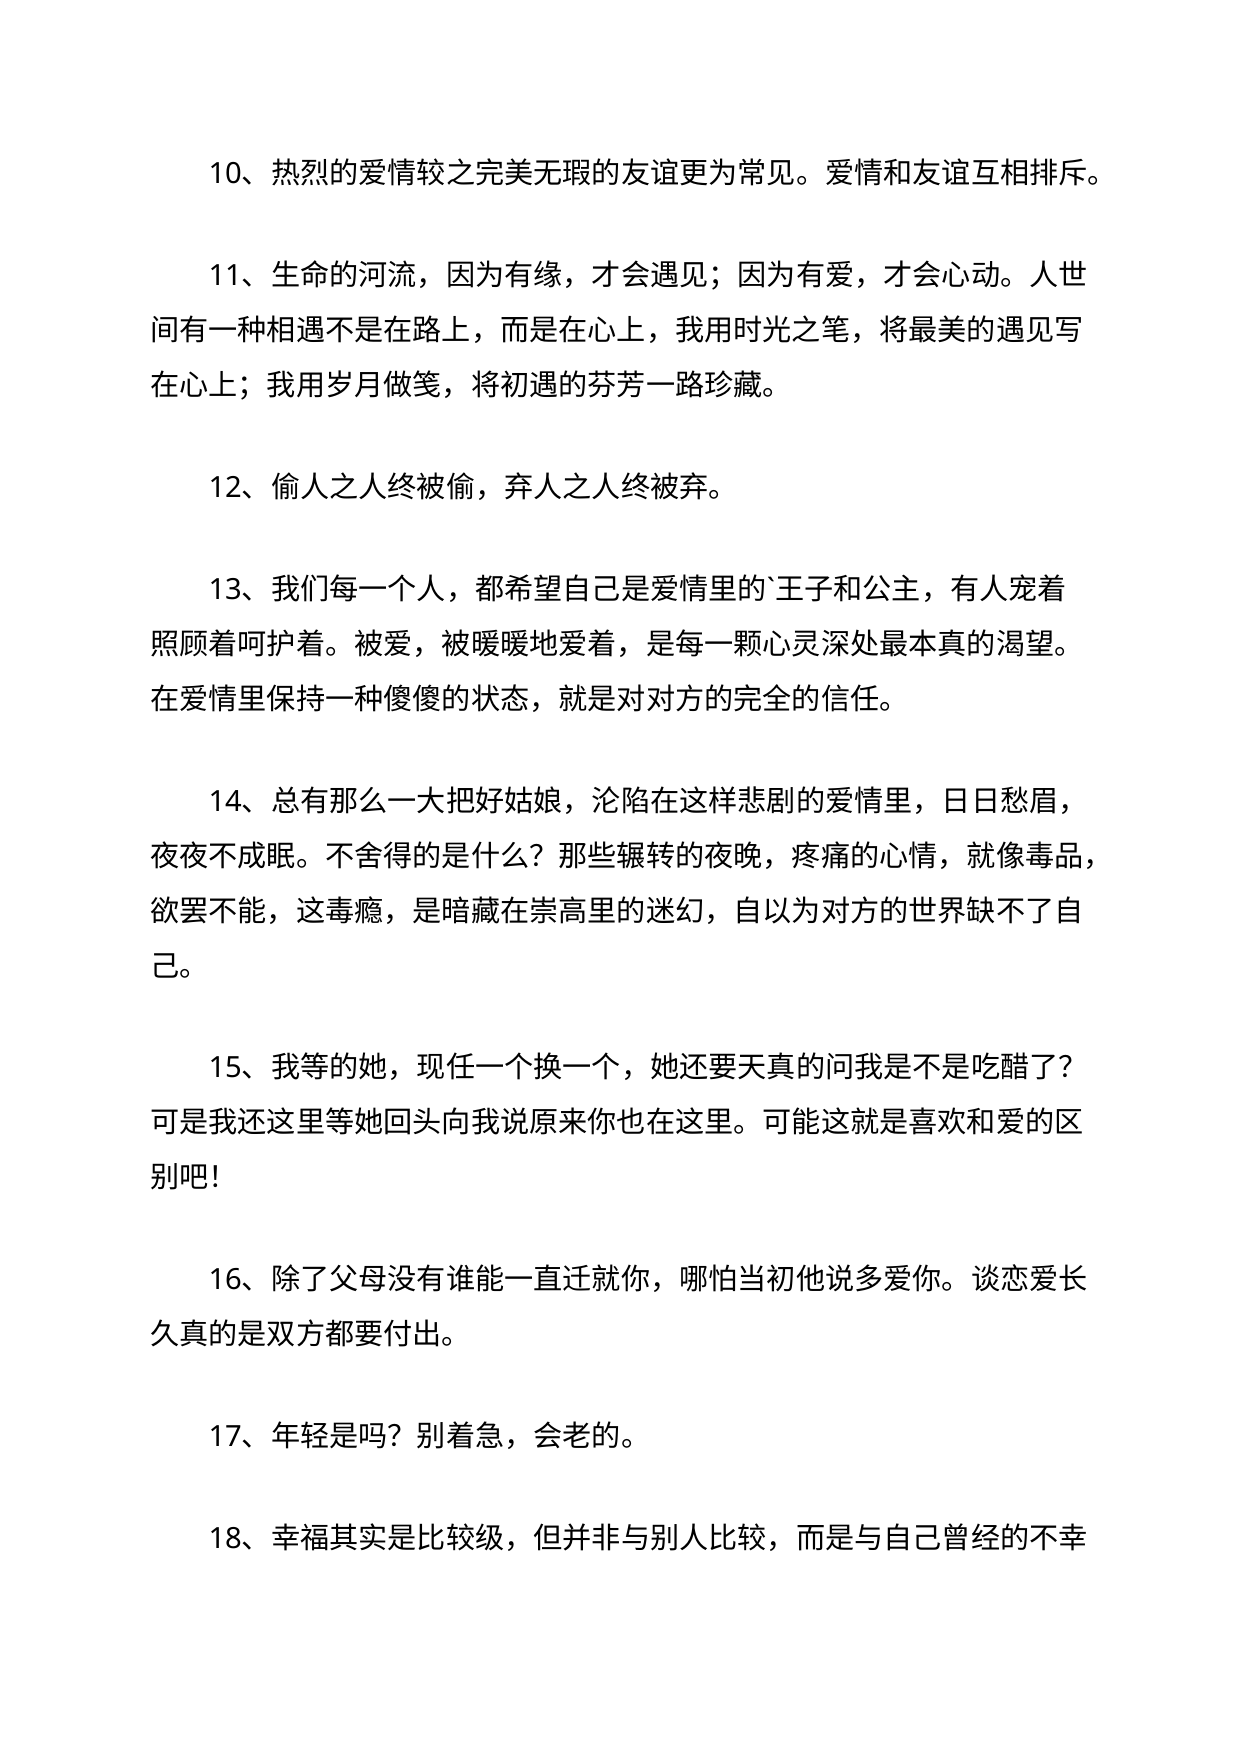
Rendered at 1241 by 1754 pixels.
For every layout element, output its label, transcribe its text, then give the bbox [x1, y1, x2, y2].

text 14、总有那么一大把好姑娘，沦陷在这样悲剧的爱情里，日日愁眉，夜夜不成眠。不舍得的是什么？那些辗转的夜晚，疼痛的心情，就像毒品，欲罢不能，这毒瘾，是暗藏在崇高里的迷幻，自以为对方的世界缺不了自己。 [150, 777, 1090, 984]
text 16、除了父母没有谁能一直迁就你，哪怕当初他说多爱你。谈恋爱长久真的是双方都要付出。 [150, 1256, 1090, 1353]
text 17、年轻是吗？别着急，会老的。 [150, 1412, 1090, 1455]
text 11、生命的河流，因为有缘，才会遇见；因为有爱，才会心动。人世间有一种相遇不是在路上，而是在心上，我用时光之笔，将最美的遇见写在心上；我用岁月做笺，将初遇的芬芳一路珍藏。 [150, 252, 1090, 404]
text 15、我等的她，现任一个换一个，她还要天真的问我是不是吃醋了？可是我还这里等她回头向我说原来你也在这里。可能这就是喜欢和爱的区别吧！ [150, 1044, 1090, 1196]
text 13、我们每一个人，都希望自己是爱情里的`王子和公主，有人宠着照顾着呵护着。被爱，被暖暖地爱着，是每一颗心灵深处最本真的渴望。在爱情里保持一种傻傻的状态，就是对对方的完全的信任。 [150, 566, 1090, 718]
text 12、偷人之人终被偷，弃人之人终被弃。 [150, 464, 1090, 506]
text 10、热烈的爱情较之完美无瑕的友谊更为常见。爱情和友谊互相排斥。 [150, 150, 1090, 192]
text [150, 1514, 1090, 1557]
